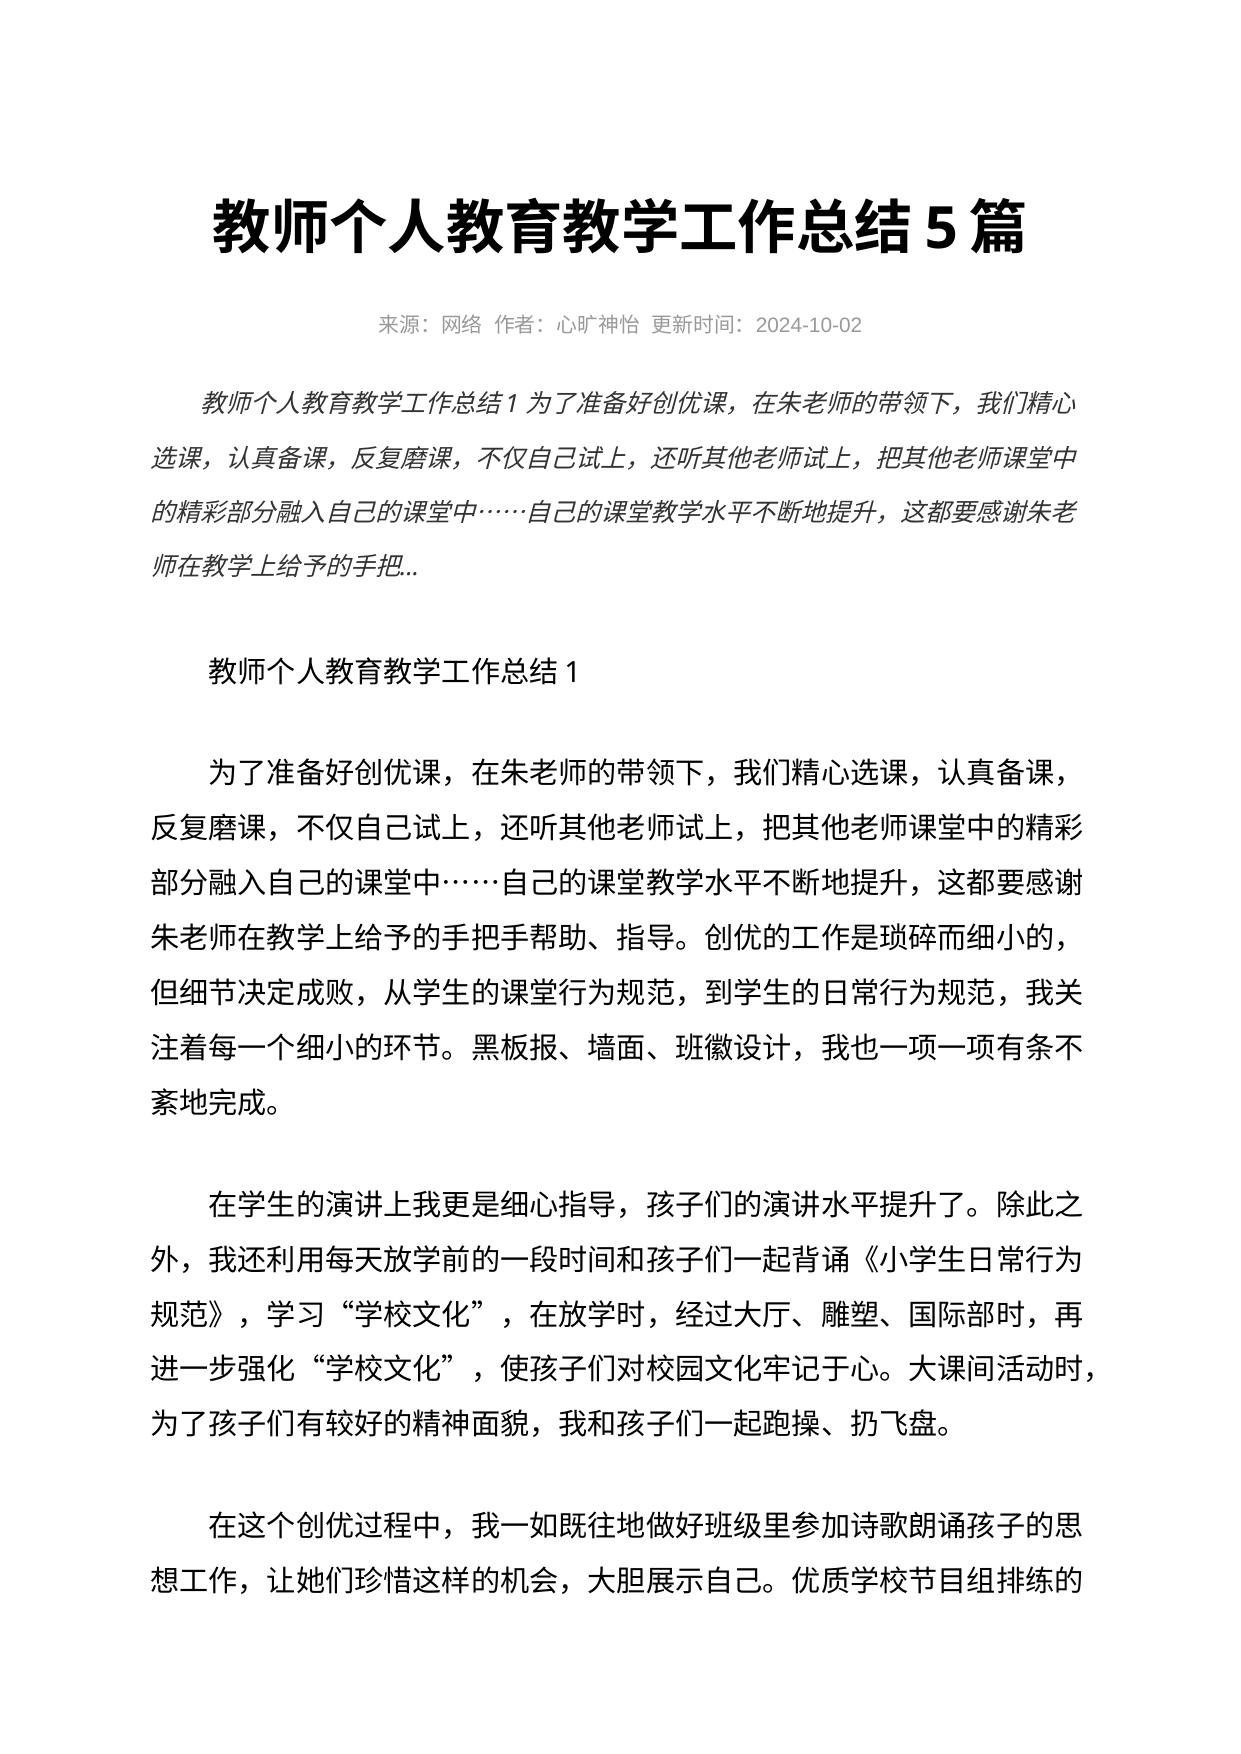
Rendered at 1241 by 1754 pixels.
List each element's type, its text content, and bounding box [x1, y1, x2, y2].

text 在学生的演讲上我更是细心指导，孩子们的演讲水平提升了。除此之外，我还利用每天放学前的一段时间和孩子们一起背诵《小学生日常行为规范》，学习“学校文化”，在放学时，经过大厅、雕塑、国际部时，再进一步强化“学校文化”，使孩子们对校园文化牢记于心。大课间活动时，为了孩子们有较好的精神面貌，我和孩子们一起跑操、扔飞盘。 [150, 1181, 1090, 1443]
text 来源：网络 作者：心旷神怡 更新时间：2024-10-02 [150, 313, 1090, 337]
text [150, 1503, 1090, 1600]
text 教师个人教育教学工作总结1 [150, 648, 1090, 691]
text 教师个人教育教学工作总结1 为了准备好创优课，在朱老师的带领下，我们精心选课，认真备课，反复磨课，不仅自己试上，还听其他老师试上，把其他老师课堂中的精彩部分融入自己的课堂中……自己的课堂教学水平不断地提升，这都要感谢朱老师在教学上给予的手把... [150, 384, 1090, 583]
text 为了准备好创优课，在朱老师的带领下，我们精心选课，认真备课，反复磨课，不仅自己试上，还听其他老师试上，把其他老师课堂中的精彩部分融入自己的课堂中……自己的课堂教学水平不断地提升，这都要感谢朱老师在教学上给予的手把手帮助、指导。创优的工作是琐碎而细小的，但细节决定成败，从学生的课堂行为规范，到学生的日常行为规范，我关注着每一个细小的环节。黑板报、墙面、班徽设计，我也一项一项有条不紊地完成。 [150, 750, 1090, 1122]
subtitle 教师个人教育教学工作总结5篇 [150, 181, 1090, 266]
